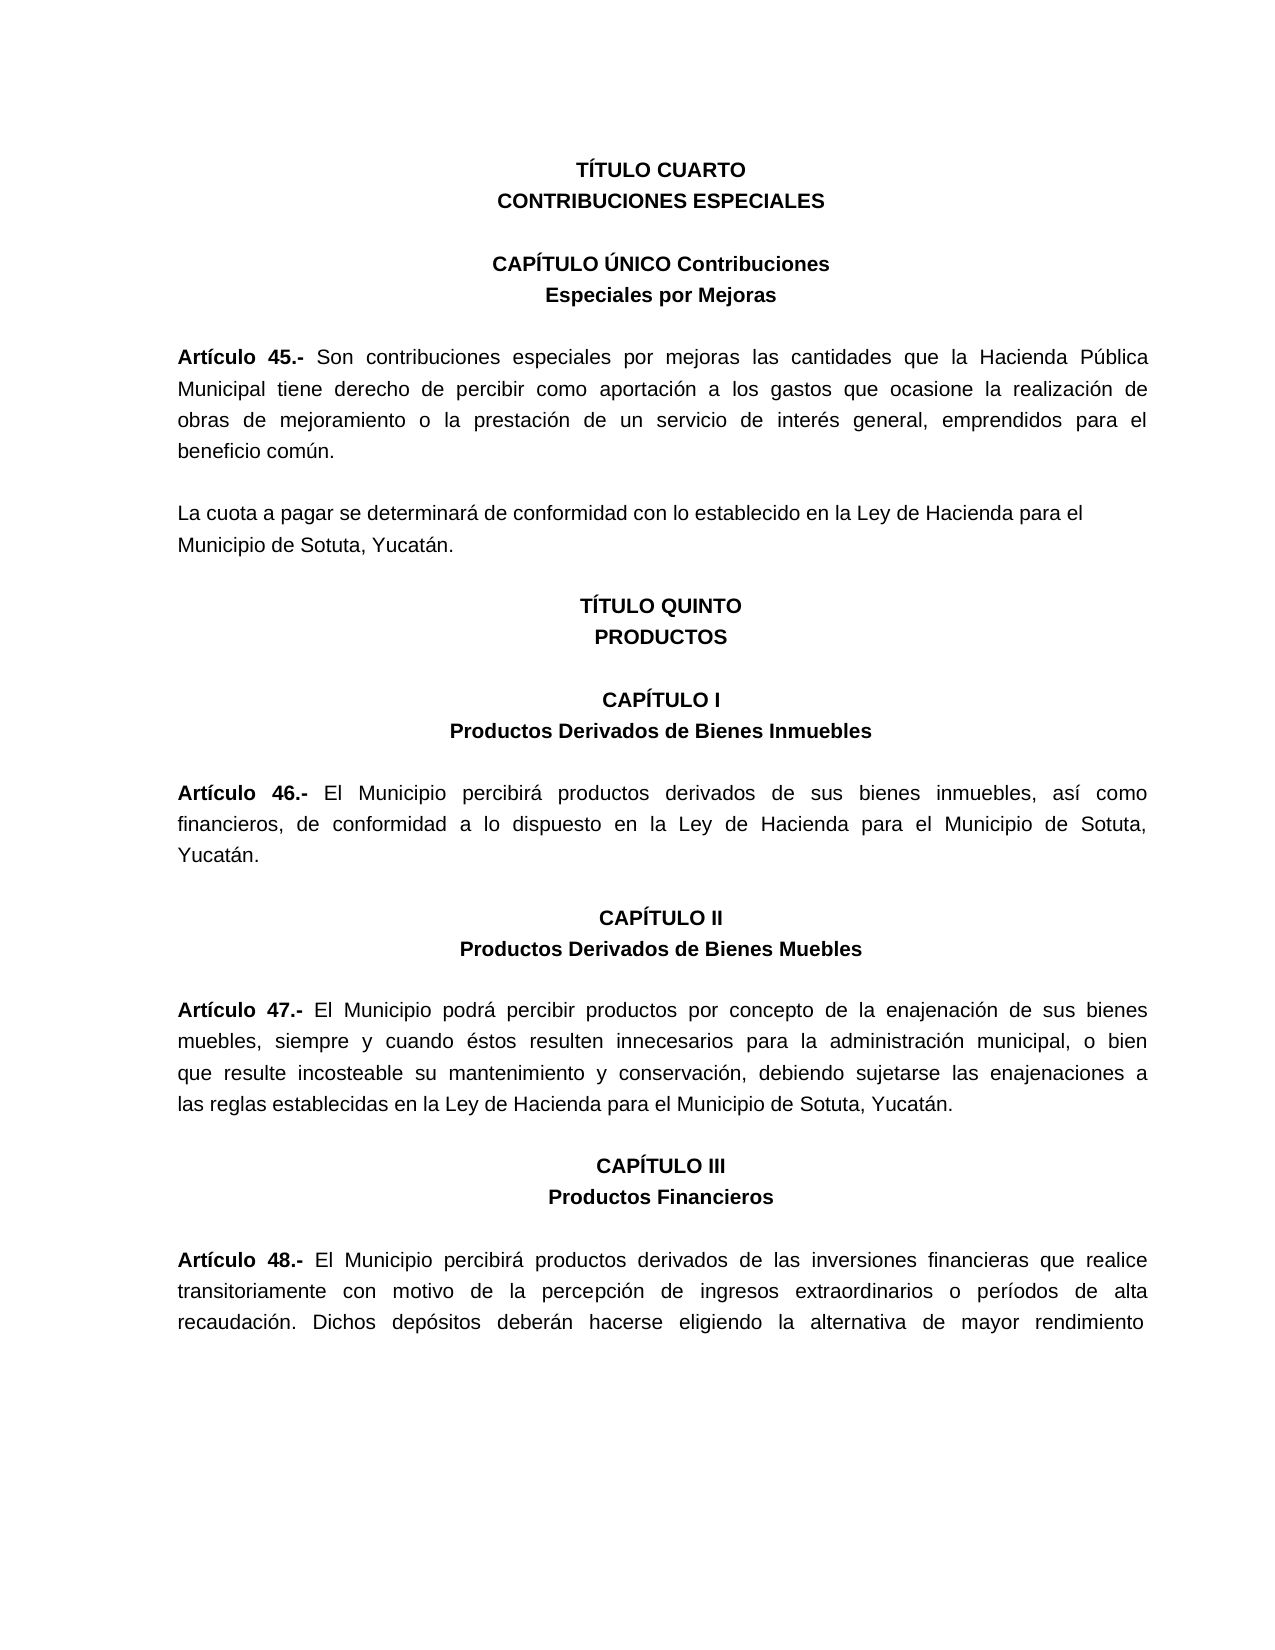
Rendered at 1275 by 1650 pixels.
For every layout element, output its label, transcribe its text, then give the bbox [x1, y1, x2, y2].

text CAPÍTULO ÚNICO Contribuciones Especiales por Mejoras [464, 251, 858, 307]
text Productos Derivados de Bienes Inmuebles [446, 719, 876, 743]
text Artículo 48.- El Municipio percibirá productos derivados de las inversiones financieras que realice transitoriamente con motivo de la percepción de ingresos extraordinarios o períodos de alta recaudación. Dichos depósitos deberán hacerse eligiendo la alternativa de mayor rendimiento [177, 1248, 1148, 1334]
text CAPÍTULO I [598, 688, 724, 712]
text Productos Derivados de Bienes Muebles [456, 937, 866, 961]
text TÍTULO QUINTO PRODUCTOS [578, 594, 743, 649]
text TÍTULO CUARTO CONTRIBUCIONES ESPECIALES [495, 158, 827, 213]
text Artículo 45.- Son contribuciones especiales por mejoras las cantidades que la Hacienda Pública Municipal tiene derecho de percibir como aportación a los gastos que ocasione la realización de obras de mejoramiento o la prestación de un servicio de interés general, emprendidos para el beneficio común. [177, 345, 1148, 463]
text CAPÍTULO III Productos Financieros [546, 1154, 776, 1209]
text Artículo 47.- El Municipio podrá percibir productos por concepto de la enajenación de sus bienes muebles, siempre y cuando éstos resulten innecesarios para la administración municipal, o bien que resulte incosteable su mantenimiento y conservación, debiendo sujetarse las enajenaciones a las reglas establecidas en la Ley de Hacienda para el Municipio de Sotuta, Yucatán. [177, 998, 1148, 1115]
text Artículo 46.- El Municipio percibirá productos derivados de sus bienes inmuebles, así como financieros, de conformidad a lo dispuesto en la Ley de Hacienda para el Municipio de Sotuta, Yucatán. [177, 780, 1148, 867]
text La cuota a pagar se determinará de conformidad con lo establecido en la Ley de Hacienda para el [177, 501, 1086, 525]
text CAPÍTULO II [595, 905, 726, 929]
text Municipio de Sotuta, Yucatán. [177, 532, 457, 556]
